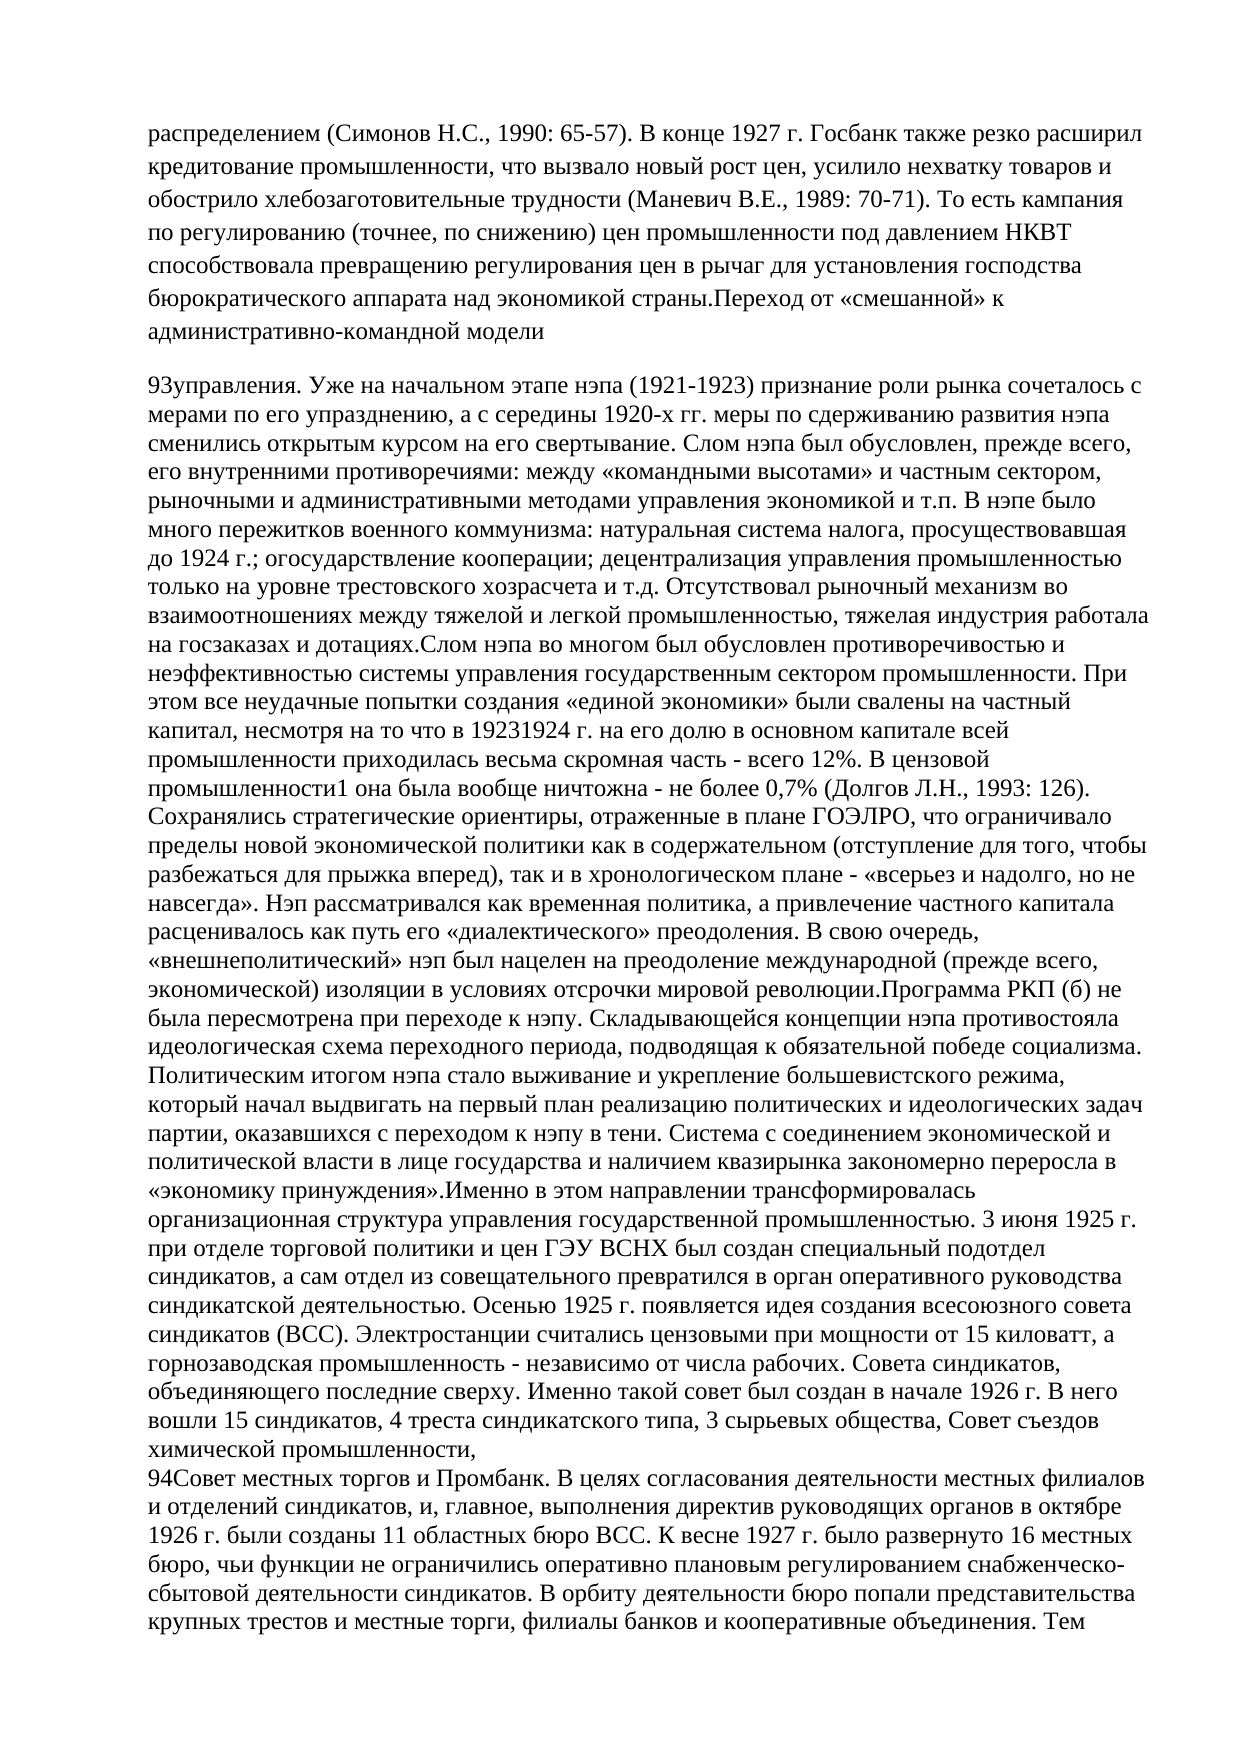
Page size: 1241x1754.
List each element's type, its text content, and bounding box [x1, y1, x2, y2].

text 93управления. Уже на начальном этапе нэпа (1921-1923) признание роли рынка сочеталось с мерами по его упразднению, а с середины 1920-х гг. меры по сдерживанию развития нэпа сменились открытым курсом на его свертывание. Слом нэпа был обусловлен, прежде всего, его внутренними противоречиями: между «командными высотами» и частным сектором, рыночными и административными методами управления экономикой и т.п. В нэпе было много пережитков военного коммунизма: натуральная система налога, просуществовавшая до 1924 г.; огосударствление кооперации; децентрализация управления промышленностью только на уровне трестовского хозрасчета и т.д. Отсутствовал рыночный механизм во взаимоотношениях между тяжелой и легкой промышленностью, тяжелая индустрия работала на госзаказах и дотациях.Слом нэпа во многом был обусловлен противоречивостью и неэффективностью системы управления государственным сектором промышленности. При этом все неудачные попытки создания «единой экономики» были свалены на частный капитал, несмотря на то что в 19231924 г. на его долю в основном капитале всей промышленности приходилась весьма скромная часть - всего 12%. В цензовой промышленности1 она была вообще ничтожна - не более 0,7% (Долгов Л.Н., 1993: 126). Сохранялись стратегические ориентиры, отраженные в плане ГОЭЛРО, что ограничивало пределы новой экономической политики как в содержательном (отступление для того, чтобы разбежаться для прыжка вперед), так и в хронологическом плане - «всерьез и надолго, но не навсегда». Нэп рассматривался как временная политика, а привлечение частного капитала расценивалось как путь его «диалектического» преодоления. В свою очередь, «внешнеполитический» нэп был нацелен на преодоление международной (прежде всего, экономической) изоляции в условиях отсрочки мировой революции.Программа РКП (б) не была пересмотрена при переходе к нэпу. Складывающейся концепции нэпа противостояла идеологическая схема переходного периода, подводящая к обязательной победе социализма. Политическим итогом нэпа стало выживание и укрепление большевистского режима, который начал выдвигать на первый план реализацию политических и идеологических задач партии, оказавшихся с переходом к нэпу в тени. Система с соединением экономической и политической власти в лице государства и наличием квазирынка закономерно переросла в «экономику принуждения».Именно в этом направлении трансформировалась организационная структура управления государственной промышленностью. 3 июня 1925 г. при отделе торговой политики и цен ГЭУ ВСНХ был создан специальный подотдел синдикатов, а сам отдел из совещательного превратился в орган оперативного руководства синдикатской деятельностью. Осенью 1925 г. появляется идея создания всесоюзного совета синдикатов (ВСС). Электростанции считались цензовыми при мощности от 15 киловатт, а горнозаводская промышленность - независимо от числа рабочих. Совета синдикатов, объединяющего последние сверху. Именно такой совет был создан в начале 1926 г. В него вошли 15 синдикатов, 4 треста синдикатского типа, 3 сырьевых общества, Совет съездов химической промышленности, [148, 370, 1152, 1463]
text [148, 118, 1152, 345]
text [148, 1463, 1152, 1635]
